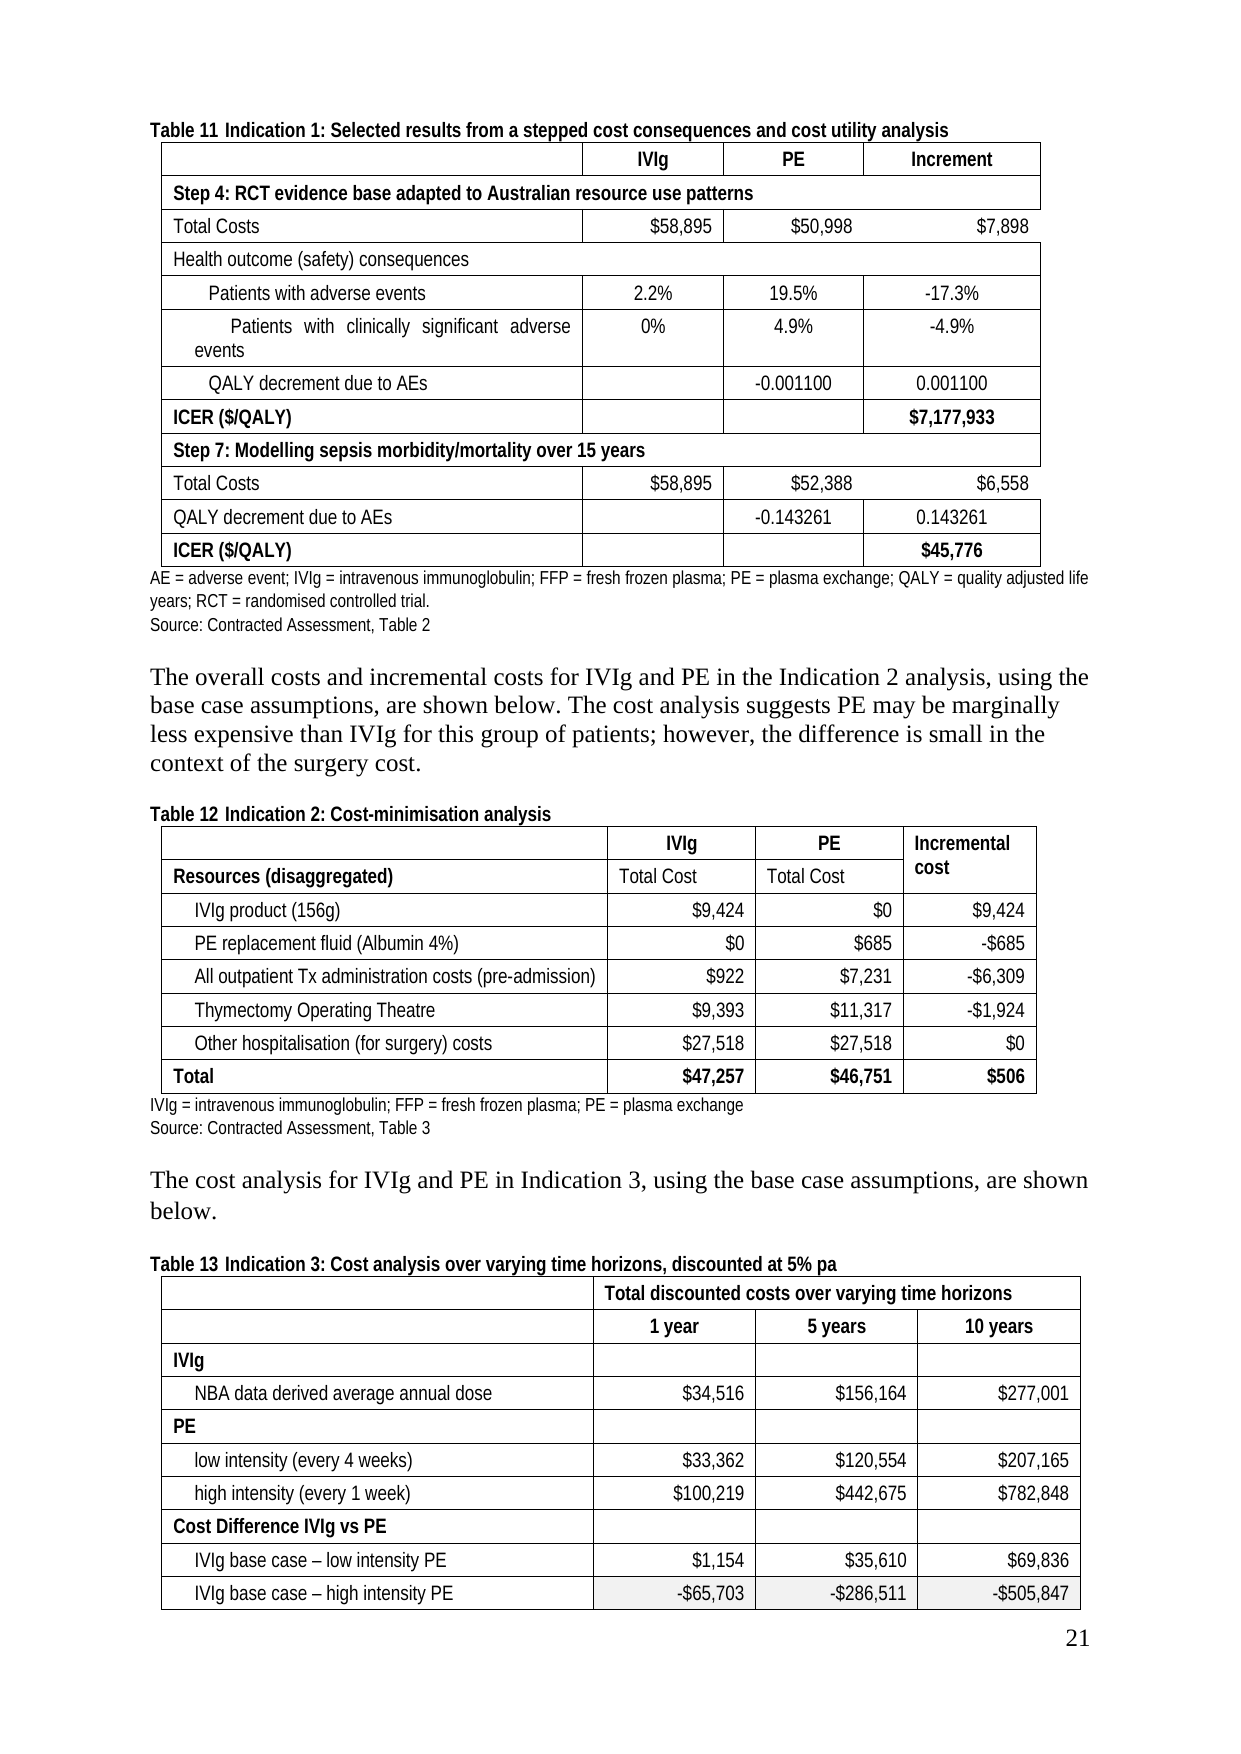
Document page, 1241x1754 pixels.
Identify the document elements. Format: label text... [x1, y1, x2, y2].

text Table 13 Indication 3: Cost analysis over varying time horizons, discounted at 5% pa [150, 1252, 1090, 1276]
table_cell $27,518 [756, 1027, 903, 1059]
table_cell Patients with clinically significant adverse events [162, 310, 582, 366]
table_header Incremental cost [904, 827, 1036, 892]
table_cell $9,393 [608, 994, 755, 1026]
table_cell Patients with adverse events [162, 276, 582, 309]
table_cell Step 7: Modelling sepsis morbidity/mortality over 15 years [162, 434, 1040, 466]
table_cell Thymectomy Operating Theatre [162, 994, 607, 1026]
table_cell 4.9% [724, 310, 863, 366]
table_cell $58,895 [583, 467, 723, 499]
table_cell Total Costs [162, 210, 582, 242]
table_cell Total Costs [162, 467, 582, 499]
table_header Total discounted costs over varying time horizons [594, 1277, 1080, 1309]
table_cell -$6,309 [904, 960, 1036, 992]
table_header PE [724, 143, 863, 175]
table_cell $442,675 [756, 1477, 917, 1509]
table_cell [594, 1410, 755, 1443]
table_cell $0 [904, 1027, 1036, 1059]
table_cell Total Cost [756, 860, 903, 892]
table_cell Total [162, 1060, 607, 1092]
table_cell -$505,847 [918, 1577, 1080, 1609]
table_cell $33,362 [594, 1444, 755, 1476]
table_cell [756, 1344, 917, 1376]
table_cell IVIg base case – low intensity PE [162, 1544, 593, 1576]
table_cell 19.5% [724, 276, 863, 309]
table_cell $47,257 [608, 1060, 755, 1092]
table_cell QALY decrement due to AEs [162, 367, 582, 399]
table_header Increment [864, 143, 1040, 175]
table_cell high intensity (every 1 week) [162, 1477, 593, 1509]
table_cell 0.143261 [864, 500, 1040, 533]
table_cell [583, 534, 723, 566]
table_cell All outpatient Tx administration costs (pre-admission) [162, 960, 607, 992]
table_cell [918, 1510, 1080, 1543]
table_cell $27,518 [608, 1027, 755, 1059]
text Table 12 Indication 2: Cost-minimisation analysis [150, 802, 1090, 826]
table_cell [918, 1344, 1080, 1376]
table_cell $277,001 [918, 1377, 1080, 1409]
table_cell $685 [756, 927, 903, 959]
table_cell 0.001100 [864, 367, 1040, 399]
table_cell $7,231 [756, 960, 903, 992]
table_cell $9,424 [608, 894, 755, 926]
table_cell $11,317 [756, 994, 903, 1026]
table_cell 5 years [756, 1310, 917, 1343]
table_cell IVIg product (156g) [162, 894, 607, 926]
table_header IVIg [583, 143, 723, 175]
text The overall costs and incremental costs for IVIg and PE in the Indication 2 analysis, using the base case assumptions, are shown below. The cost analysis suggests PE may be marginally less expensive than IVIg for this group of patients; however, the difference is small in the context of the surgery cost. [150, 662, 1090, 777]
text The cost analysis for IVIg and PE in Indication 3, using the base case assumptions, are shown below. [150, 1165, 1090, 1225]
text AE = adverse event; IVIg = intravenous immunoglobulin; FFP = fresh frozen plasma; PE = plasma exchange; QALY = quality adjusted life years; RCT = randomised controlled trial. [150, 567, 1090, 612]
table_cell $35,610 [756, 1544, 917, 1576]
table_cell $207,165 [918, 1444, 1080, 1476]
table_header [162, 827, 607, 859]
table_cell IVIg base case – high intensity PE [162, 1577, 593, 1609]
table_cell 1 year [594, 1310, 755, 1343]
table_cell NBA data derived average annual dose [162, 1377, 593, 1409]
table_cell $1,154 [594, 1544, 755, 1576]
table_cell $7,177,933 [864, 400, 1040, 433]
table_cell Other hospitalisation (for surgery) costs [162, 1027, 607, 1059]
table_cell $58,895 [583, 210, 723, 242]
table_cell -$685 [904, 927, 1036, 959]
table_cell -4.9% [864, 310, 1040, 366]
table_cell -17.3% [864, 276, 1040, 309]
table_cell [583, 367, 723, 399]
table_cell $9,424 [904, 894, 1036, 926]
text Source: Contracted Assessment, Table 3 [150, 1117, 1090, 1138]
table_cell [918, 1410, 1080, 1443]
table_cell [756, 1410, 917, 1443]
table_cell $0 [756, 894, 903, 926]
table_cell $50,998 [724, 210, 864, 242]
table_cell [583, 400, 723, 433]
table_cell $46,751 [756, 1060, 903, 1092]
table_cell Resources (disaggregated) [162, 860, 607, 892]
table_cell Health outcome (safety) consequences [162, 243, 1040, 275]
table_cell [594, 1344, 755, 1376]
table_cell -$286,511 [756, 1577, 917, 1609]
table_cell QALY decrement due to AEs [162, 500, 582, 533]
table_cell [756, 1510, 917, 1543]
table_cell 2.2% [583, 276, 723, 309]
table_header IVIg [608, 827, 755, 859]
table_cell [724, 534, 863, 566]
table_cell [162, 1310, 593, 1343]
table_cell [724, 400, 863, 433]
table_cell 10 years [918, 1310, 1080, 1343]
table_cell PE [162, 1410, 593, 1443]
text Source: Contracted Assessment, Table 2 [150, 613, 1090, 635]
table_cell Cost Difference IVIg vs PE [162, 1510, 593, 1543]
table_cell Total Cost [608, 860, 755, 892]
table_header [162, 1277, 593, 1309]
table_cell $100,219 [594, 1477, 755, 1509]
table_cell PE replacement fluid (Albumin 4%) [162, 927, 607, 959]
text IVIg = intravenous immunoglobulin; FFP = fresh frozen plasma; PE = plasma exchange [150, 1093, 1090, 1115]
table_cell -$65,703 [594, 1577, 755, 1609]
table_cell $34,516 [594, 1377, 755, 1409]
table_header PE [756, 827, 903, 859]
table_cell IVIg [162, 1344, 593, 1376]
table_cell $69,836 [918, 1544, 1080, 1576]
table_header [162, 143, 582, 175]
table_cell $52,388 [724, 467, 864, 499]
table_cell ICER ($/QALY) [162, 400, 582, 433]
table_cell $506 [904, 1060, 1036, 1092]
table_cell $7,898 [864, 210, 1040, 242]
table_cell $45,776 [864, 534, 1040, 566]
table_cell [594, 1510, 755, 1543]
table_cell $0 [608, 927, 755, 959]
table_cell -0.143261 [724, 500, 863, 533]
table_cell Step 4: RCT evidence base adapted to Australian resource use patterns [162, 176, 1040, 209]
table_cell 0% [583, 310, 723, 366]
table_cell ICER ($/QALY) [162, 534, 582, 566]
text Table 11 Indication 1: Selected results from a stepped cost consequences and cost utility analysis [150, 118, 1090, 142]
table_cell -0.001100 [724, 367, 863, 399]
table_cell -$1,924 [904, 994, 1036, 1026]
table_cell [583, 500, 723, 533]
table_cell low intensity (every 4 weeks) [162, 1444, 593, 1476]
table_cell $922 [608, 960, 755, 992]
table_cell $156,164 [756, 1377, 917, 1409]
table_cell $120,554 [756, 1444, 917, 1476]
table_cell $6,558 [864, 467, 1040, 499]
table_cell $782,848 [918, 1477, 1080, 1509]
